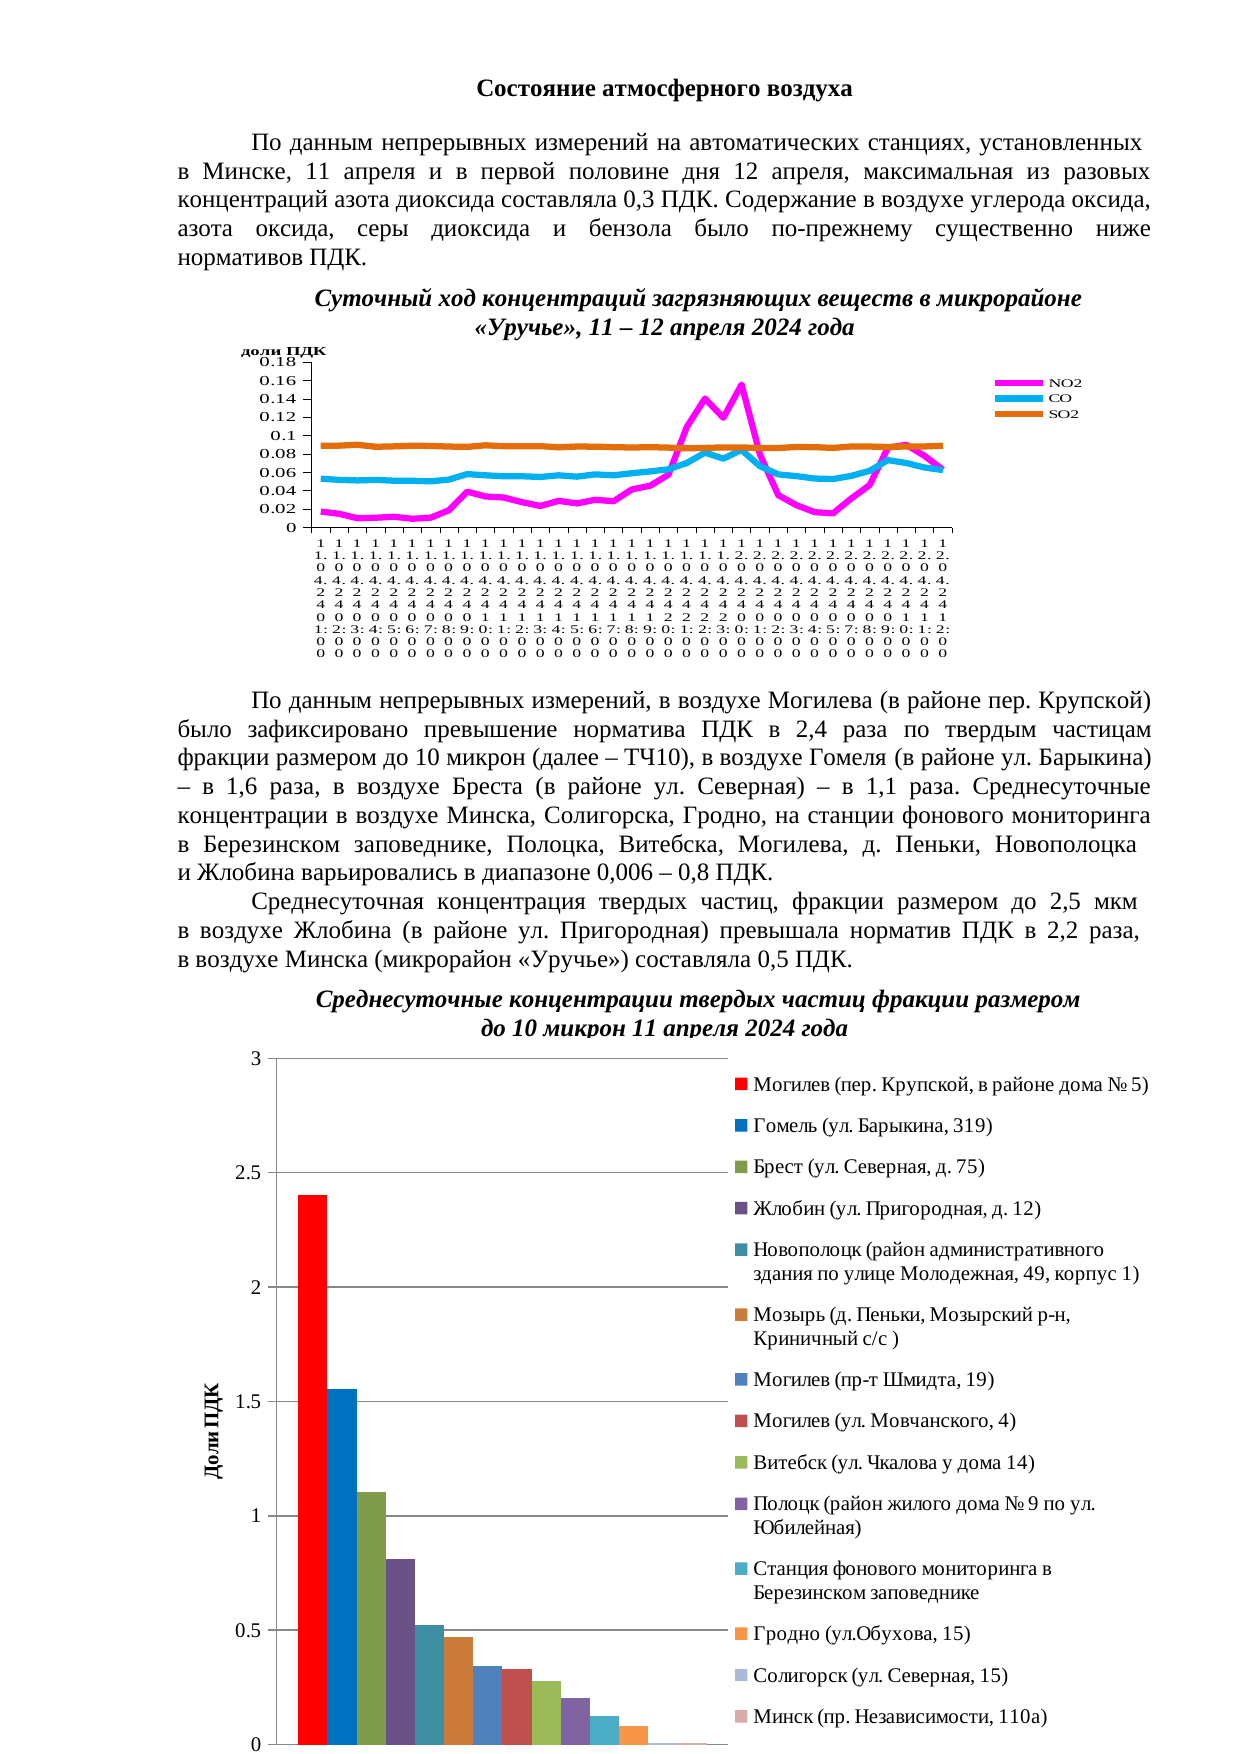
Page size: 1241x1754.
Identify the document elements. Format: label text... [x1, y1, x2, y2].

text По данным непрерывных измерений, в воздухе Могилева (в районе пер. Крупской) было зафиксировано превышение норматива ПДК в 2,4 раза по твердым частицам фракции размером до 10 микрон (далее – ТЧ10), в воздухе Гомеля (в районе ул. Барыкина) – в 1,6 раза, в воздухе Бреста (в районе ул. Северная) – в 1,1 раза. Среднесуточные концентрации в воздухе Минска, Солигорска, Гродно, на станции фонового мониторинга в Березинском заповеднике, Полоцка, Витебска, Могилева, д. Пеньки, Новополоцка и Жлобина варьировались в диапазоне 0,006 – 0,8 ПДК. [177, 685, 1152, 886]
text Среднесуточные концентрации твердых частиц фракции размером до 10 микрон 11 апреля 2024 года [177, 984, 1152, 1042]
text По данным непрерывных измерений на автоматических станциях, установленных в Минске, 11 апреля и в первой половине дня 12 апреля, максимальная из разовых концентраций азота диоксида составляла 0,3 ПДК. Содержание в воздухе углерода оксида, азота оксида, серы диоксида и бензола было по-прежнему существенно ниже нормативов ПДК. [177, 127, 1152, 271]
text Суточный ход концентраций загрязняющих веществ в микрорайоне «Уручье», 11 – 12 апреля 2024 года [177, 283, 1152, 340]
title Состояние атмосферного воздуха [177, 73, 1152, 102]
text Среднесуточная концентрация твердых частиц, фракции размером до 2,5 мкм в воздухе Жлобина (в районе ул. Пригородная) превышала норматив ПДК в 2,2 раза, в воздухе Минска (микрорайон «Уручье») составляла 0,5 ПДК. [177, 886, 1152, 972]
